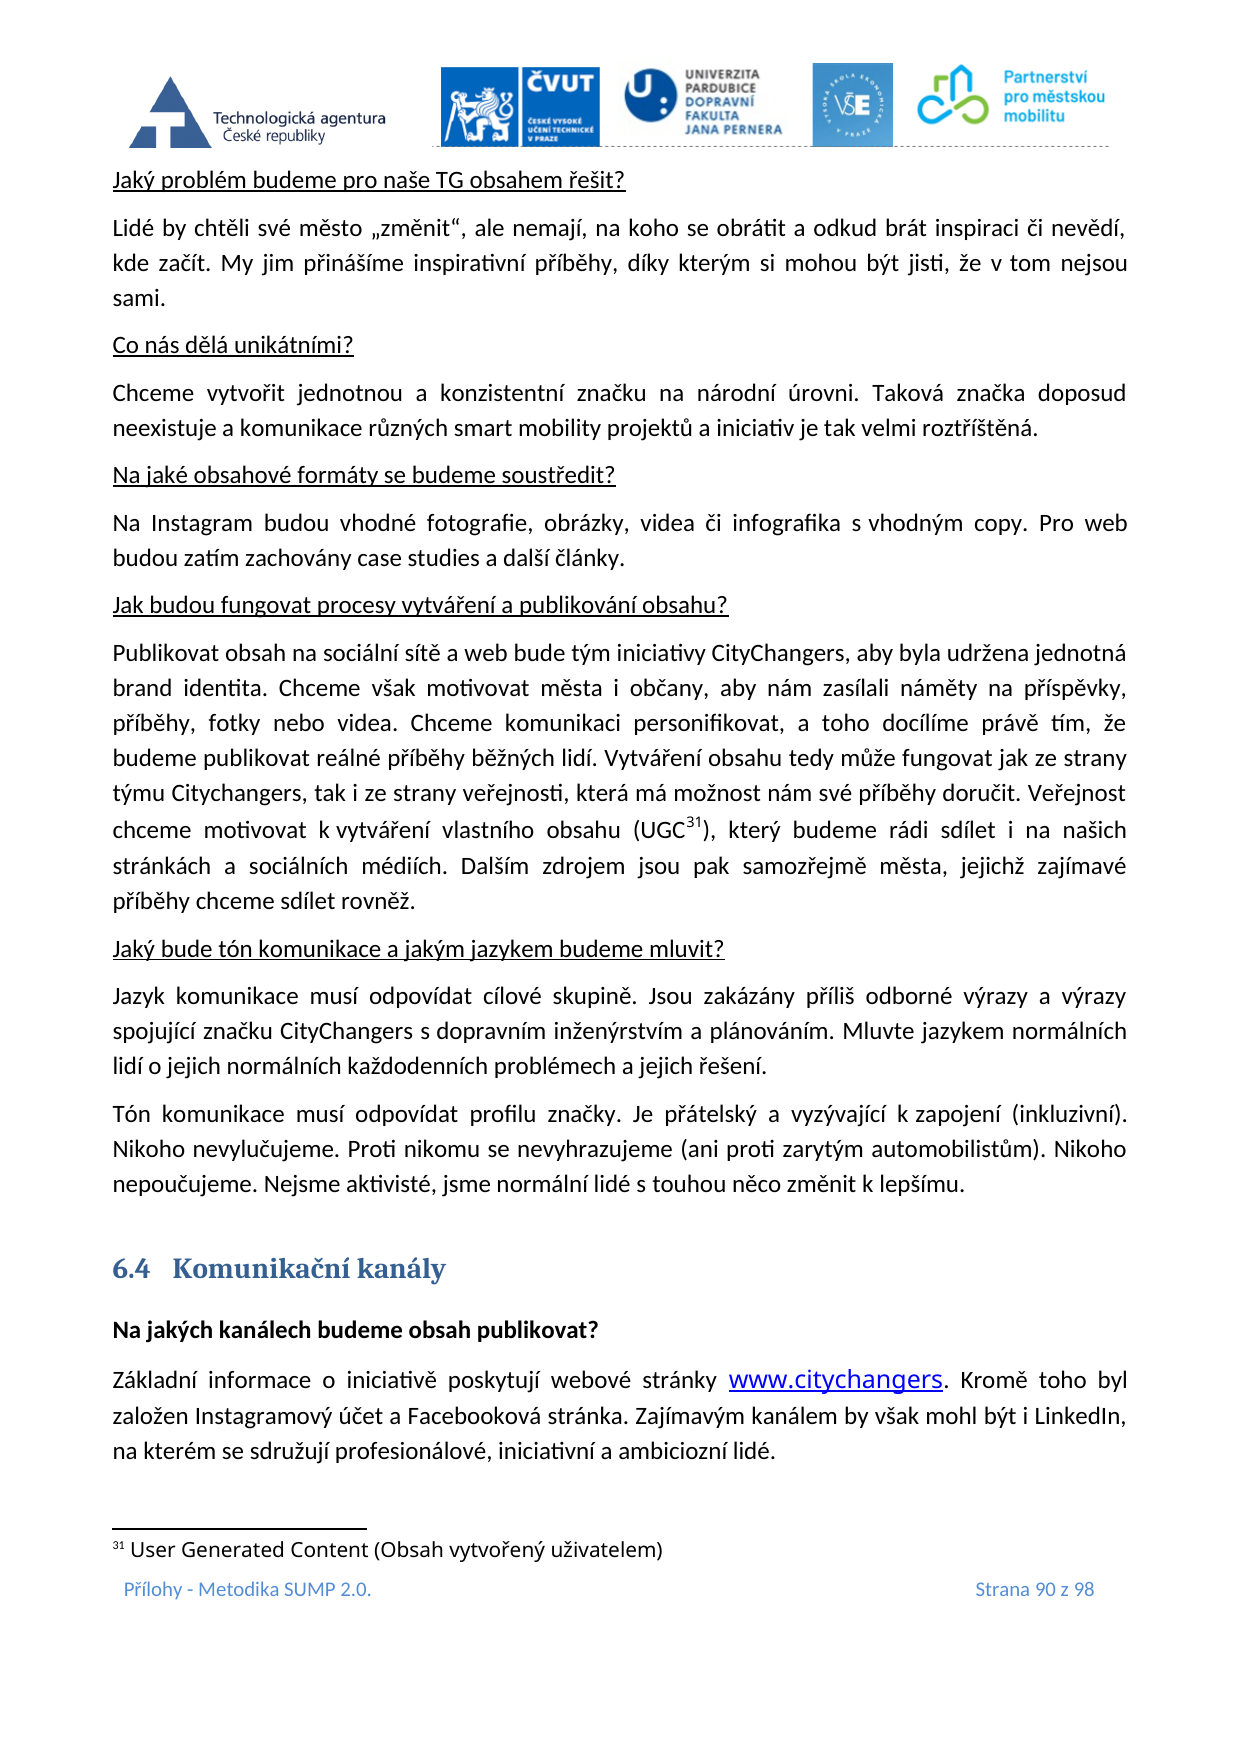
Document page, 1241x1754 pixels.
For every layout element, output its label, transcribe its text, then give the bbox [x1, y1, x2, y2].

text Jaký bude tón komunikace a jakým jazykem budeme mluvit? [112, 933, 1128, 963]
text Lidé by chtěli své město „změnit“, ale nemají, na koho se obrátit a odkud brát inspiraci či nevědí, kde začít. My jim přinášíme inspirativní příběhy, díky kterým si mohou být jisti, že v tom nejsou sami. [112, 212, 1128, 312]
text Publikovat obsah na sociální sítě a web bude tým iniciativy CityChangers, aby byla udržena jednotná brand identita. Chceme však motivovat města i občany, aby nám zasílali náměty na příspěvky, příběhy, fotky nebo videa. Chceme komunikaci personifikovat, a toho docílíme právě tím, že budeme publikovat reálné příběhy běžných lidí. Vytváření obsahu tedy může fungovat jak ze strany týmu Citychangers, tak i ze strany veřejnosti, která má možnost nám své příběhy doručit. Veřejnost chceme motivovat k vytváření vlastního obsahu (UGC), který budeme rádi sdílet i na našich stránkách a sociálních médiích. Dalším zdrojem jsou pak samozřejmě města, jejichž zajímavé příběhy chceme sdílet rovněž. [112, 637, 1128, 916]
text Na jakých kanálech budeme obsah publikovat? [112, 1314, 1128, 1344]
text Na Instagram budou vhodné fotografie, obrázky, videa či infografika s vhodným copy. Pro web budou zatím zachovány case studies a další články. [112, 507, 1128, 572]
text Co nás dělá unikátními? [112, 329, 1128, 360]
text Jaký problém budeme pro naše TG obsahem řešit? [112, 164, 1128, 195]
subtitle Komunikační kanály [112, 1253, 1128, 1286]
text Jak budou fungovat procesy vytváření a publikování obsahu? [112, 589, 1128, 620]
picture [112, 68, 408, 148]
picture [432, 59, 1110, 148]
text Chceme vytvořit jednotnou a konzistentní značku na národní úrovni. Taková značka doposud neexistuje a komunikace různých smart mobility projektů a iniciativ je tak velmi roztříštěná. [112, 377, 1128, 442]
text Tón komunikace musí odpovídat profilu značky. Je přátelský a vyzývající k zapojení (inkluzivní). Nikoho nevylučujeme. Proti nikomu se nevyhrazujeme (ani proti zarytým automobilistům). Nikoho nepoučujeme. Nejsme aktivisté, jsme normální lidé s touhou něco změnit k lepšímu. [112, 1098, 1128, 1198]
text Základní informace o iniciativě poskytují webové stránky www.citychangers. Kromě toho byl založen Instagramový účet a Facebooková stránka. Zajímavým kanálem by však mohl být i LinkedIn, na kterém se sdružují profesionálové, iniciativní a ambiciozní lidé. [112, 1361, 1128, 1465]
text Na jaké obsahové formáty se budeme soustředit? [112, 459, 1128, 490]
text Jazyk komunikace musí odpovídat cílové skupině. Jsou zakázány příliš odborné výrazy a výrazy spojující značku CityChangers s dopravním inženýrstvím a plánováním. Mluvte jazykem normálních lidí o jejich normálních každodenních problémech a jejich řešení. [112, 980, 1128, 1081]
